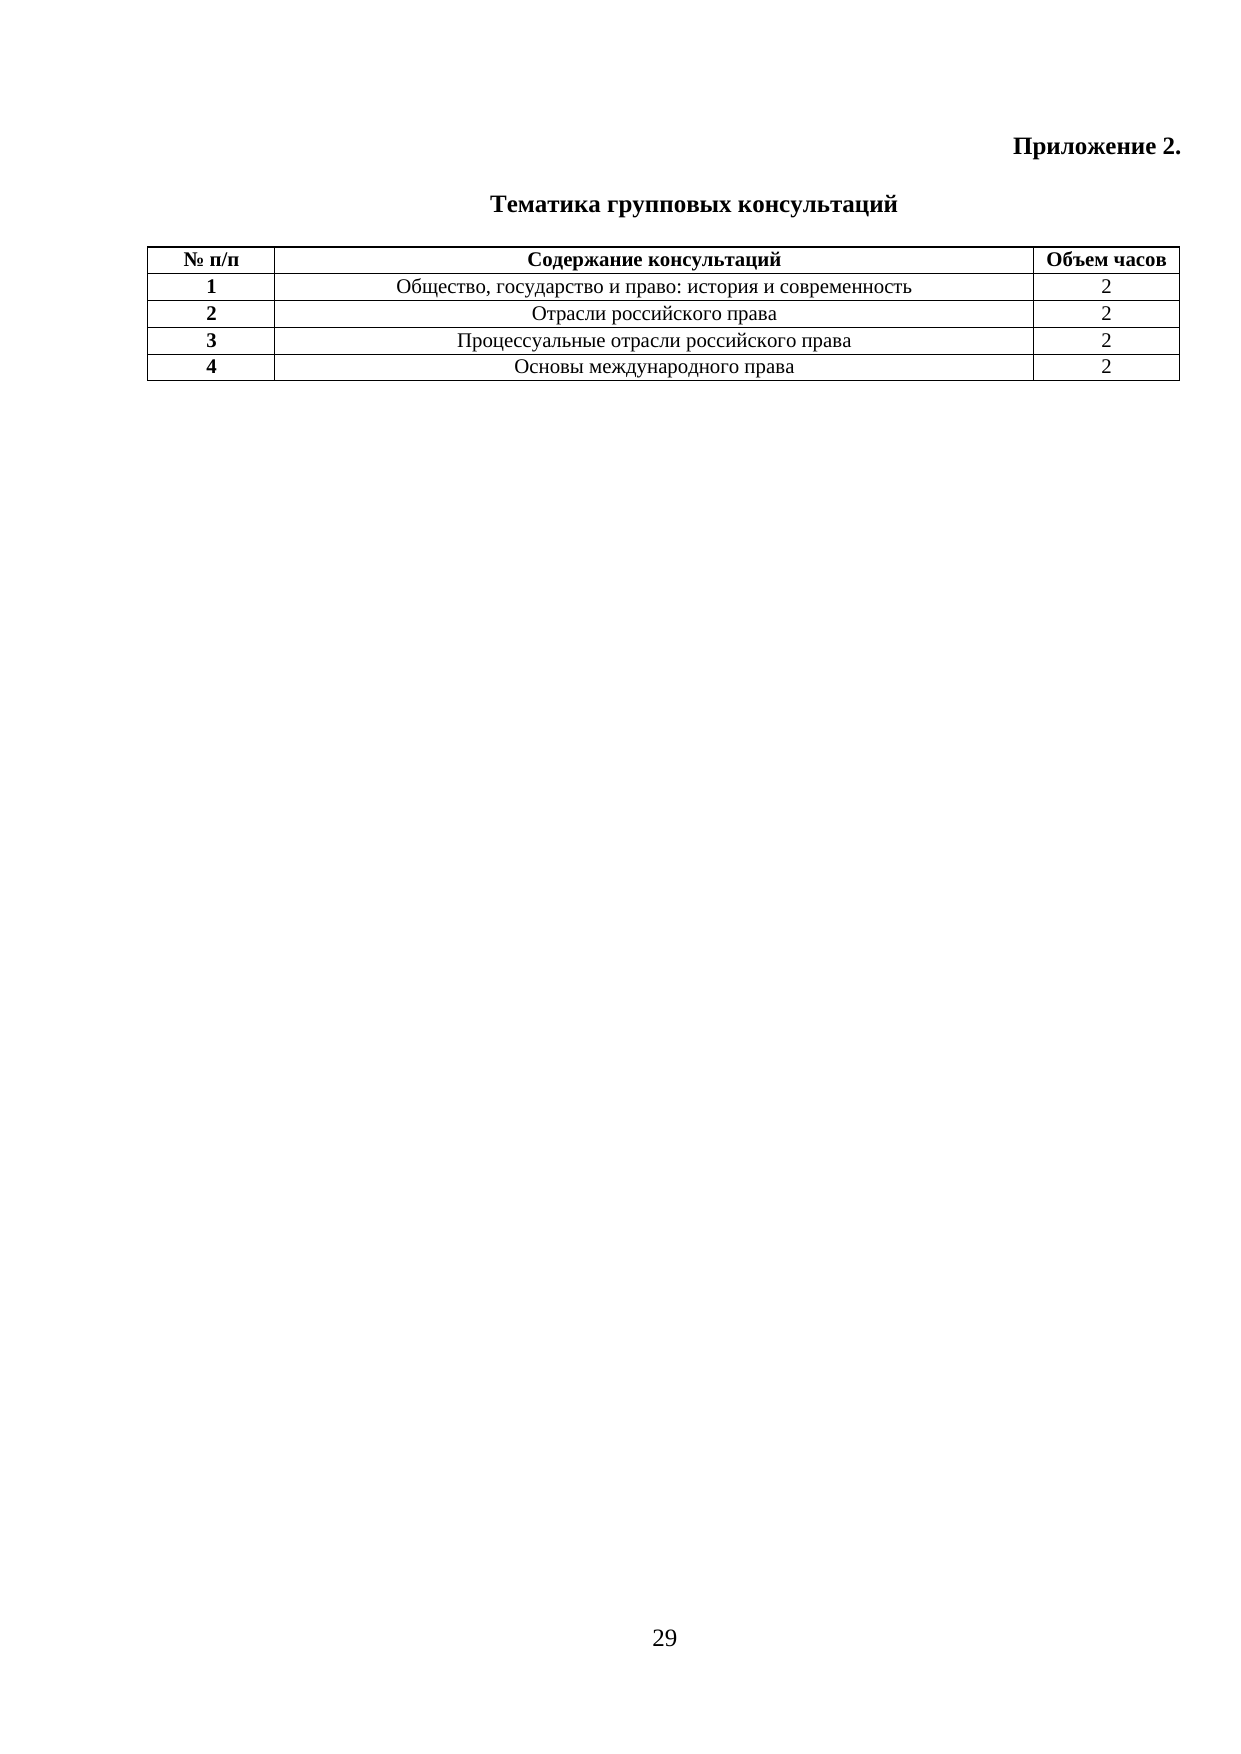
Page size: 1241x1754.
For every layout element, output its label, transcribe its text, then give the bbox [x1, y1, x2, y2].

table_cell 4 [148, 355, 274, 380]
table_cell 2 [1034, 274, 1179, 300]
text Тематика групповых консультаций [148, 189, 1181, 218]
table_cell 2 [1034, 328, 1179, 353]
table_header Содержание консультаций [275, 248, 1033, 273]
table_cell Основы международного права [275, 355, 1033, 380]
table_cell 2 [148, 301, 274, 327]
table_cell 2 [1034, 301, 1179, 327]
table_cell Отрасли российского права [275, 301, 1033, 327]
table_cell 3 [148, 328, 274, 353]
table_cell 2 [1034, 355, 1179, 380]
table_cell Процессуальные отрасли российского права [275, 328, 1033, 353]
text Приложение 2. [148, 131, 1181, 160]
table_cell Общество, государство и право: история и современность [275, 274, 1033, 300]
table_header № п/п [148, 248, 274, 273]
table_header Объем часов [1034, 248, 1179, 273]
table_cell 1 [148, 274, 274, 300]
